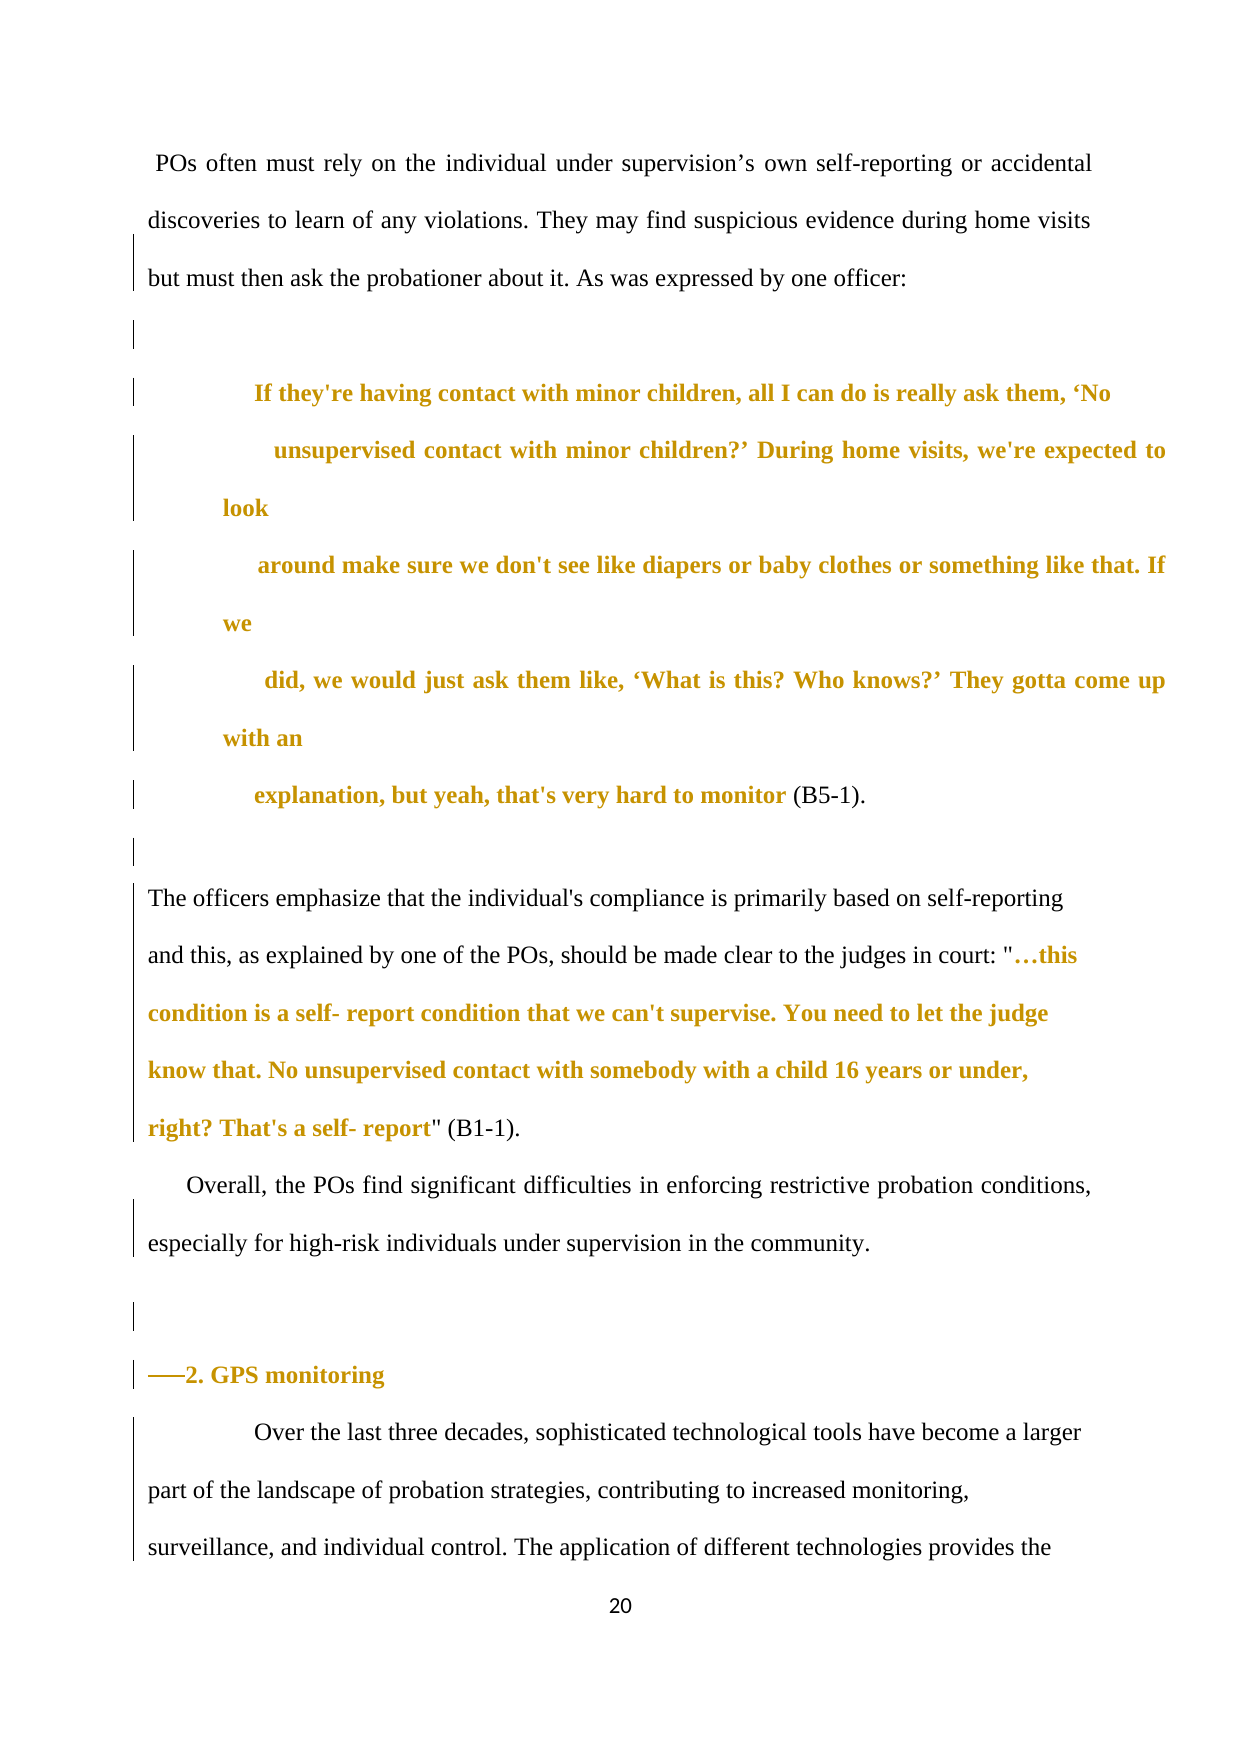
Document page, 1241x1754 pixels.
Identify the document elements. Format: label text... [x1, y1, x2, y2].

text 2. GPS monitoring [134, 1360, 1092, 1388]
text did, we would just ask them like, ‘What is this? Who knows?’ They gotta come up with an [202, 665, 1167, 751]
text If they're having contact with minor children, all I can do is really ask them, ‘No [202, 378, 1167, 406]
text POs often must rely on the individual under supervision’s own self-reporting or accidental discoveries to learn of any violations. They may find suspicious evidence during home visits but must then ask the probationer about it. As was expressed by one officer: [148, 148, 1092, 291]
text unsupervised contact with minor children?’ During home visits, we're expected to look [202, 435, 1167, 521]
text The officers emphasize that the individual's compliance is primarily based on self-reporting and this, as explained by one of the POs, should be made clear to the judges in court: "…this condition is a self- report condition that we can't supervise. You need to let the judge know that. No unsupervised contact with somebody with a child 16 years or under, right? That's a self- report" (B1-1). [134, 883, 1092, 1142]
text explanation, but yeah, that's very hard to monitor (B5-1). [202, 780, 1167, 809]
text around make sure we don't see like diapers or baby clothes or something like that. If we [202, 550, 1167, 636]
text Overall, the POs find significant difficulties in enforcing restrictive probation conditions, especially for high-risk individuals under supervision in the community. [127, 1171, 1092, 1257]
